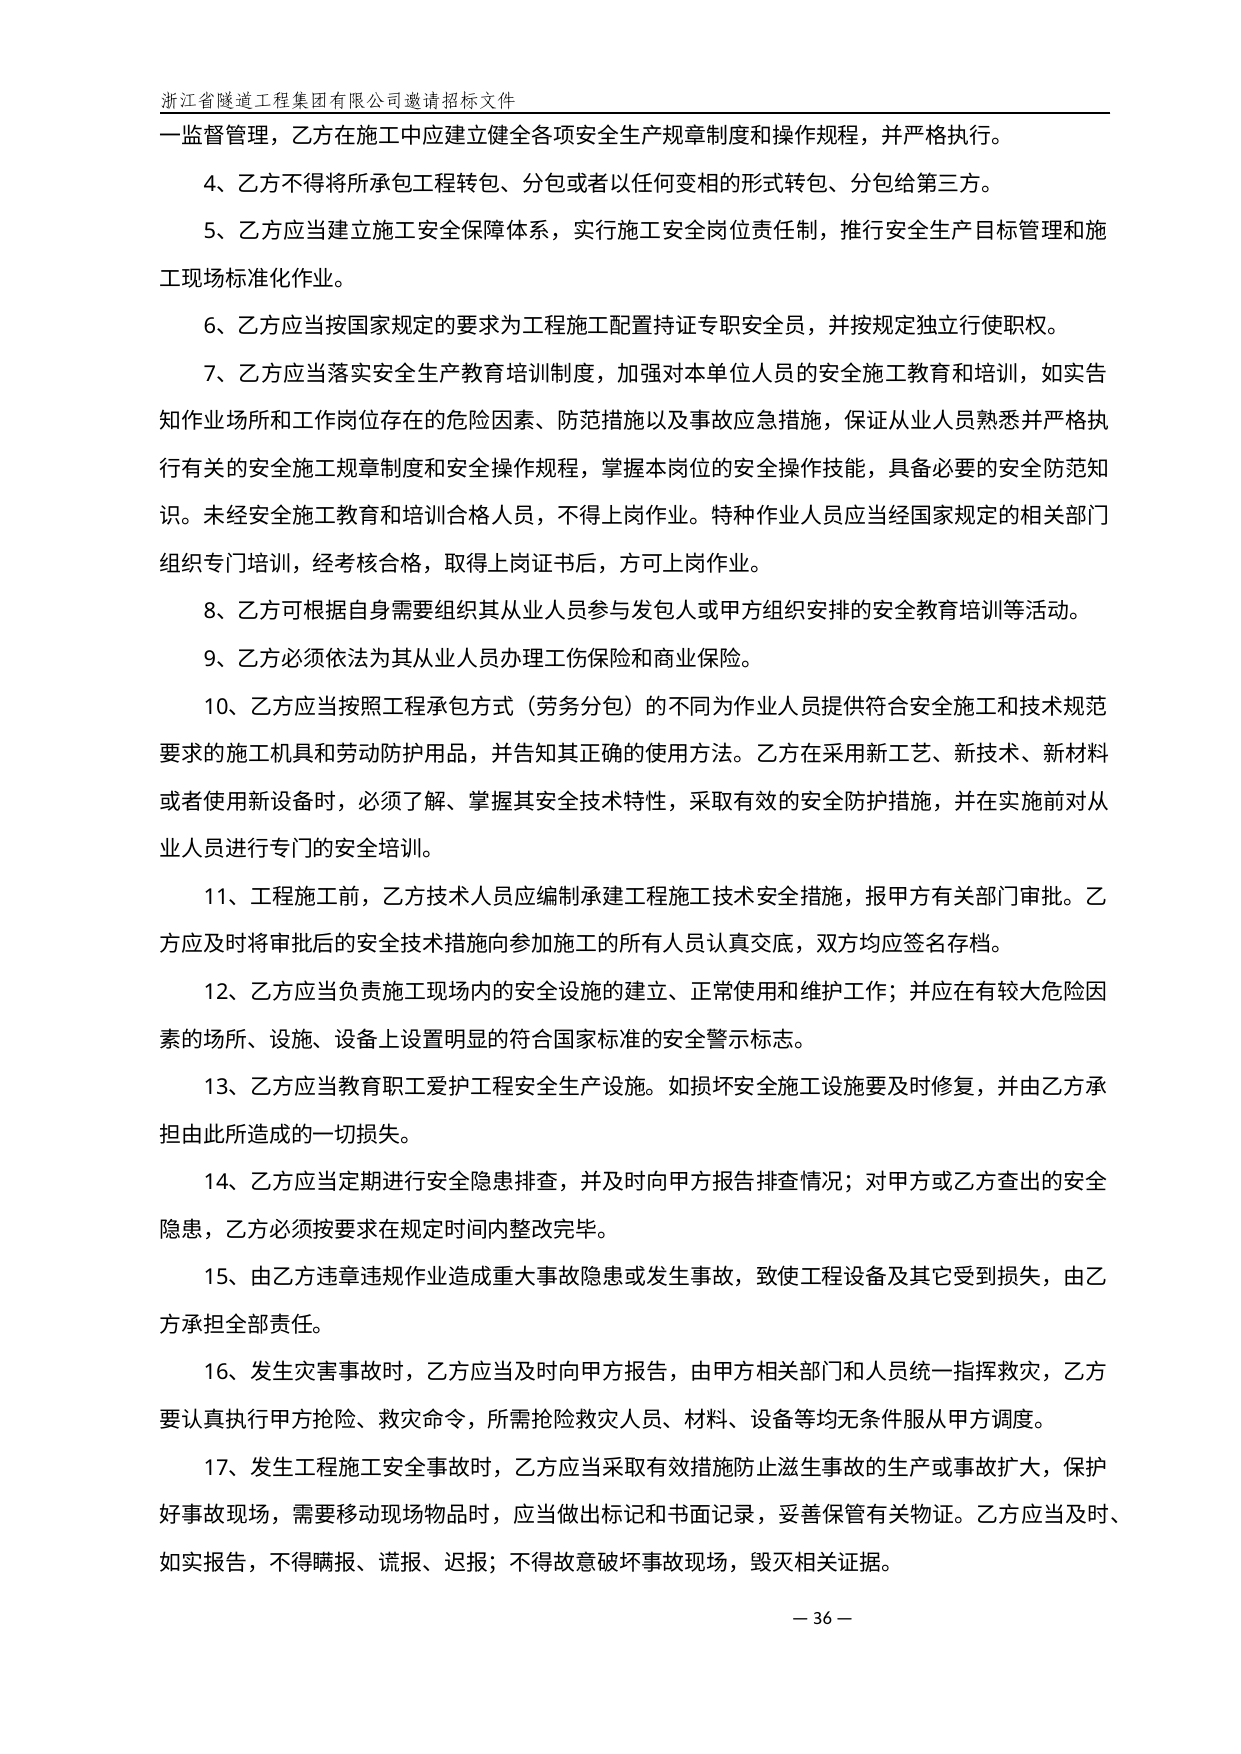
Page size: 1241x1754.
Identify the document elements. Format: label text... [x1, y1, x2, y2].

text 8、乙方可根据自身需要组织其从业人员参与发包人或甲方组织安排的安全教育培训等活动。 [159, 593, 1110, 625]
text 14、乙方应当定期进行安全隐患排查，并及时向甲方报告排查情况；对甲方或乙方查出的安全隐患，乙方必须按要求在规定时间内整改完毕。 [159, 1164, 1110, 1243]
text 9、乙方必须依法为其从业人员办理工伤保险和商业保险。 [159, 641, 1110, 673]
text 4、乙方不得将所承包工程转包、分包或者以任何变相的形式转包、分包给第三方。 [159, 166, 1110, 197]
text 16、发生灾害事故时，乙方应当及时向甲方报告，由甲方相关部门和人员统一指挥救灾，乙方要认真执行甲方抢险、救灾命令，所需抢险救灾人员、材料、设备等均无条件服从甲方调度。 [159, 1354, 1110, 1434]
text 12、乙方应当负责施工现场内的安全设施的建立、正常使用和维护工作；并应在有较大危险因素的场所、设施、设备上设置明显的符合国家标准的安全警示标志。 [159, 974, 1110, 1053]
text 13、乙方应当教育职工爱护工程安全生产设施。如损坏安全施工设施要及时修复，并由乙方承担由此所造成的一切损失。 [159, 1069, 1110, 1148]
text 11、工程施工前，乙方技术人员应编制承建工程施工技术安全措施，报甲方有关部门审批。乙方应及时将审批后的安全技术措施向参加施工的所有人员认真交底，双方均应签名存档。 [159, 879, 1110, 958]
text 17、发生工程施工安全事故时，乙方应当采取有效措施防止滋生事故的生产或事故扩大，保护好事故现场，需要移动现场物品时，应当做出标记和书面记录，妥善保管有关物证。乙方应当及时、如实报告，不得瞒报、谎报、迟报；不得故意破坏事故现场，毁灭相关证据。 [159, 1449, 1110, 1576]
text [159, 118, 1110, 150]
text 6、乙方应当按国家规定的要求为工程施工配置持证专职安全员，并按规定独立行使职权。 [159, 308, 1110, 340]
text 7、乙方应当落实安全生产教育培训制度，加强对本单位人员的安全施工教育和培训，如实告知作业场所和工作岗位存在的危险因素、防范措施以及事故应急措施，保证从业人员熟悉并严格执行有关的安全施工规章制度和安全操作规程，掌握本岗位的安全操作技能，具备必要的安全防范知识。未经安全施工教育和培训合格人员，不得上岗作业。特种作业人员应当经国家规定的相关部门组织专门培训，经考核合格，取得上岗证书后，方可上岗作业。 [159, 356, 1110, 578]
text 15、由乙方违章违规作业造成重大事故隐患或发生事故，致使工程设备及其它受到损失，由乙方承担全部责任。 [159, 1259, 1110, 1338]
text 10、乙方应当按照工程承包方式（劳务分包）的不同为作业人员提供符合安全施工和技术规范要求的施工机具和劳动防护用品，并告知其正确的使用方法。乙方在采用新工艺、新技术、新材料或者使用新设备时，必须了解、掌握其安全技术特性，采取有效的安全防护措施，并在实施前对从业人员进行专门的安全培训。 [159, 689, 1110, 863]
text 5、乙方应当建立施工安全保障体系，实行施工安全岗位责任制，推行安全生产目标管理和施工现场标准化作业。 [159, 213, 1110, 292]
